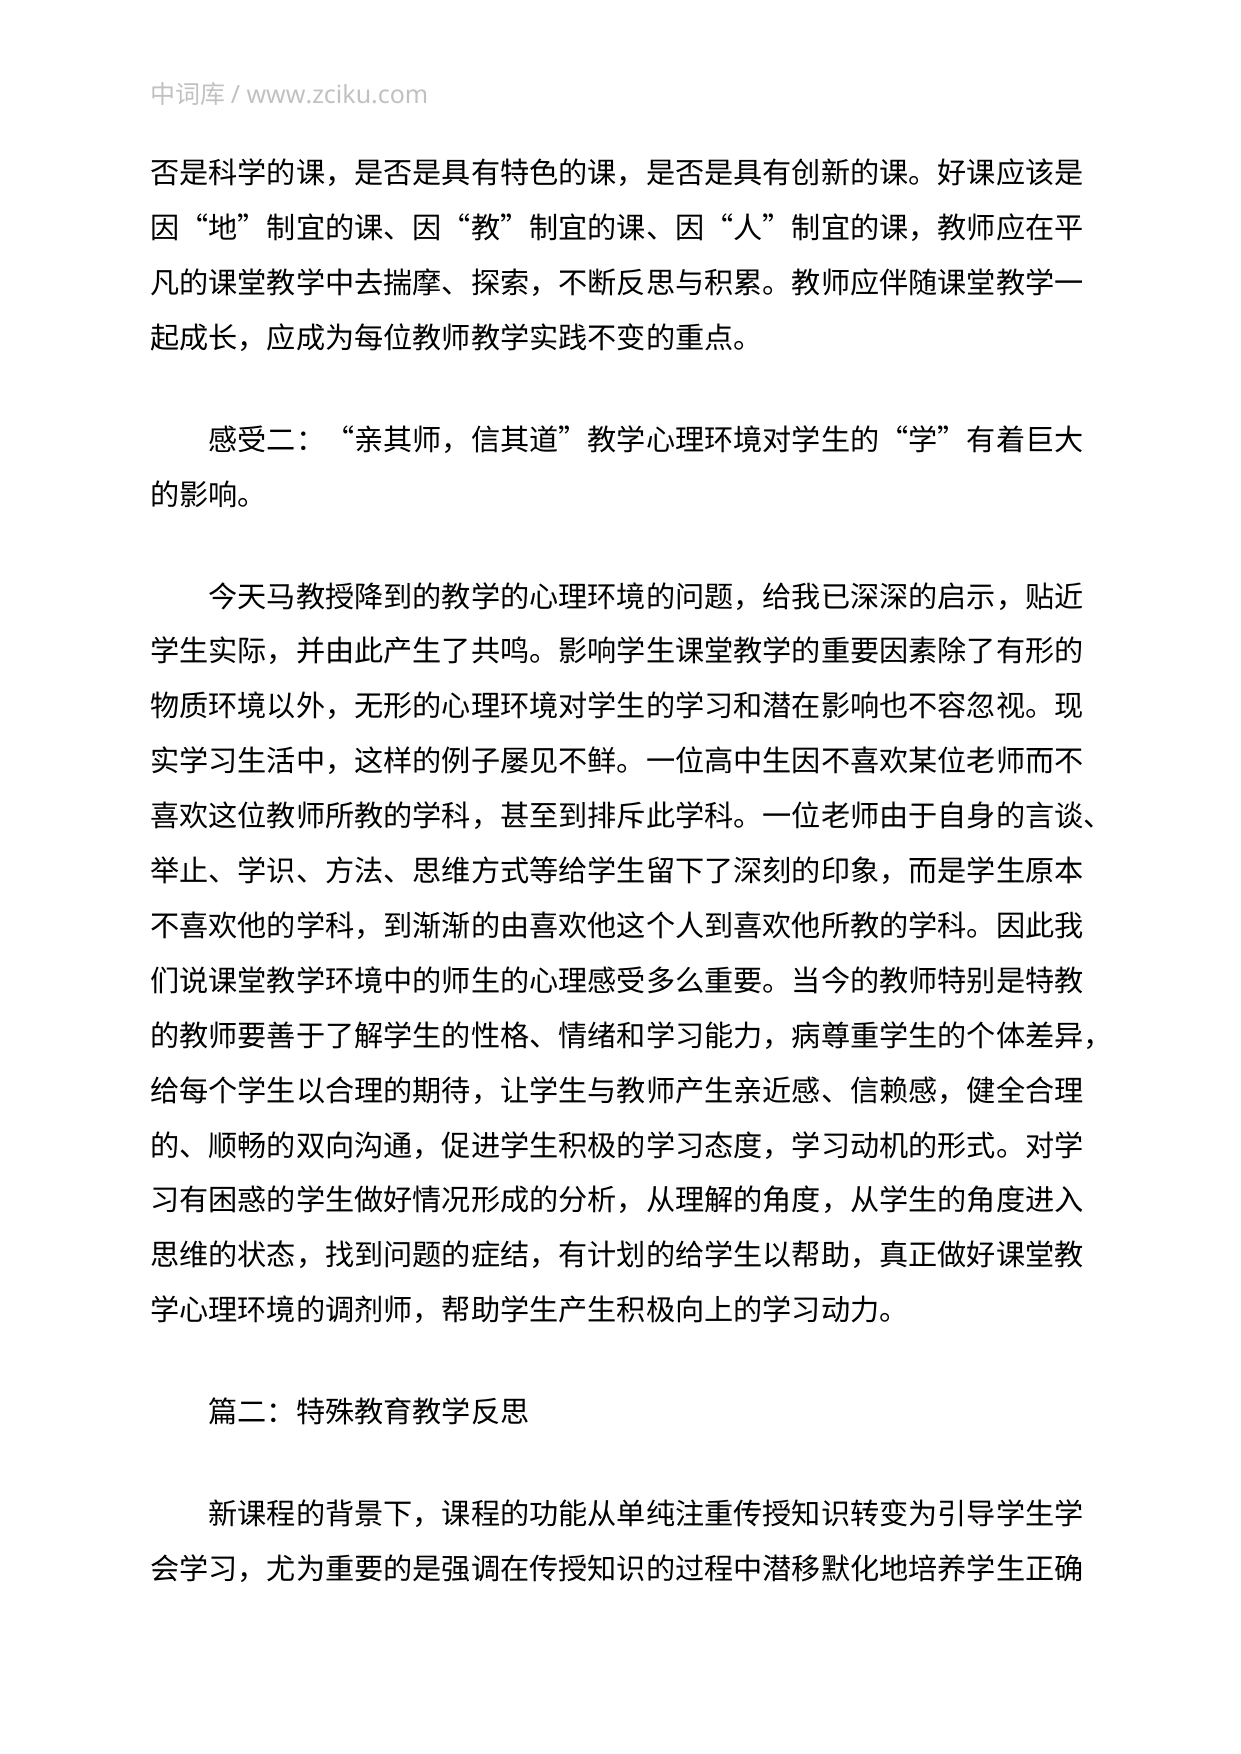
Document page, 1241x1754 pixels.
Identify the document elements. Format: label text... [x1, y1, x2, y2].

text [150, 150, 1090, 357]
text 感受二：“亲其师，信其道”教学心理环境对学生的“学”有着巨大的影响。 [150, 416, 1090, 514]
text 篇二：特殊教育教学反思 [150, 1388, 1090, 1431]
text 今天马教授降到的教学的心理环境的问题，给我已深深的启示，贴近学生实际，并由此产生了共鸣。影响学生课堂教学的重要因素除了有形的物质环境以外，无形的心理环境对学生的学习和潜在影响也不容忽视。现实学习生活中，这样的例子屡见不鲜。一位高中生因不喜欢某位老师而不喜欢这位教师所教的学科，甚至到排斥此学科。一位老师由于自身的言谈、举止、学识、方法、思维方式等给学生留下了深刻的印象，而是学生原本不喜欢他的学科，到渐渐的由喜欢他这个人到喜欢他所教的学科。因此我们说课堂教学环境中的师生的心理感受多么重要。当今的教师特别是特教的教师要善于了解学生的性格、情绪和学习能力，病尊重学生的个体差异，给每个学生以合理的期待，让学生与教师产生亲近感、信赖感，健全合理的、顺畅的双向沟通，促进学生积极的学习态度，学习动机的形式。对学习有困惑的学生做好情况形成的分析，从理解的角度，从学生的角度进入思维的状态，找到问题的症结，有计划的给学生以帮助，真正做好课堂教学心理环境的调剂师，帮助学生产生积极向上的学习动力。 [150, 573, 1090, 1329]
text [150, 1490, 1090, 1587]
